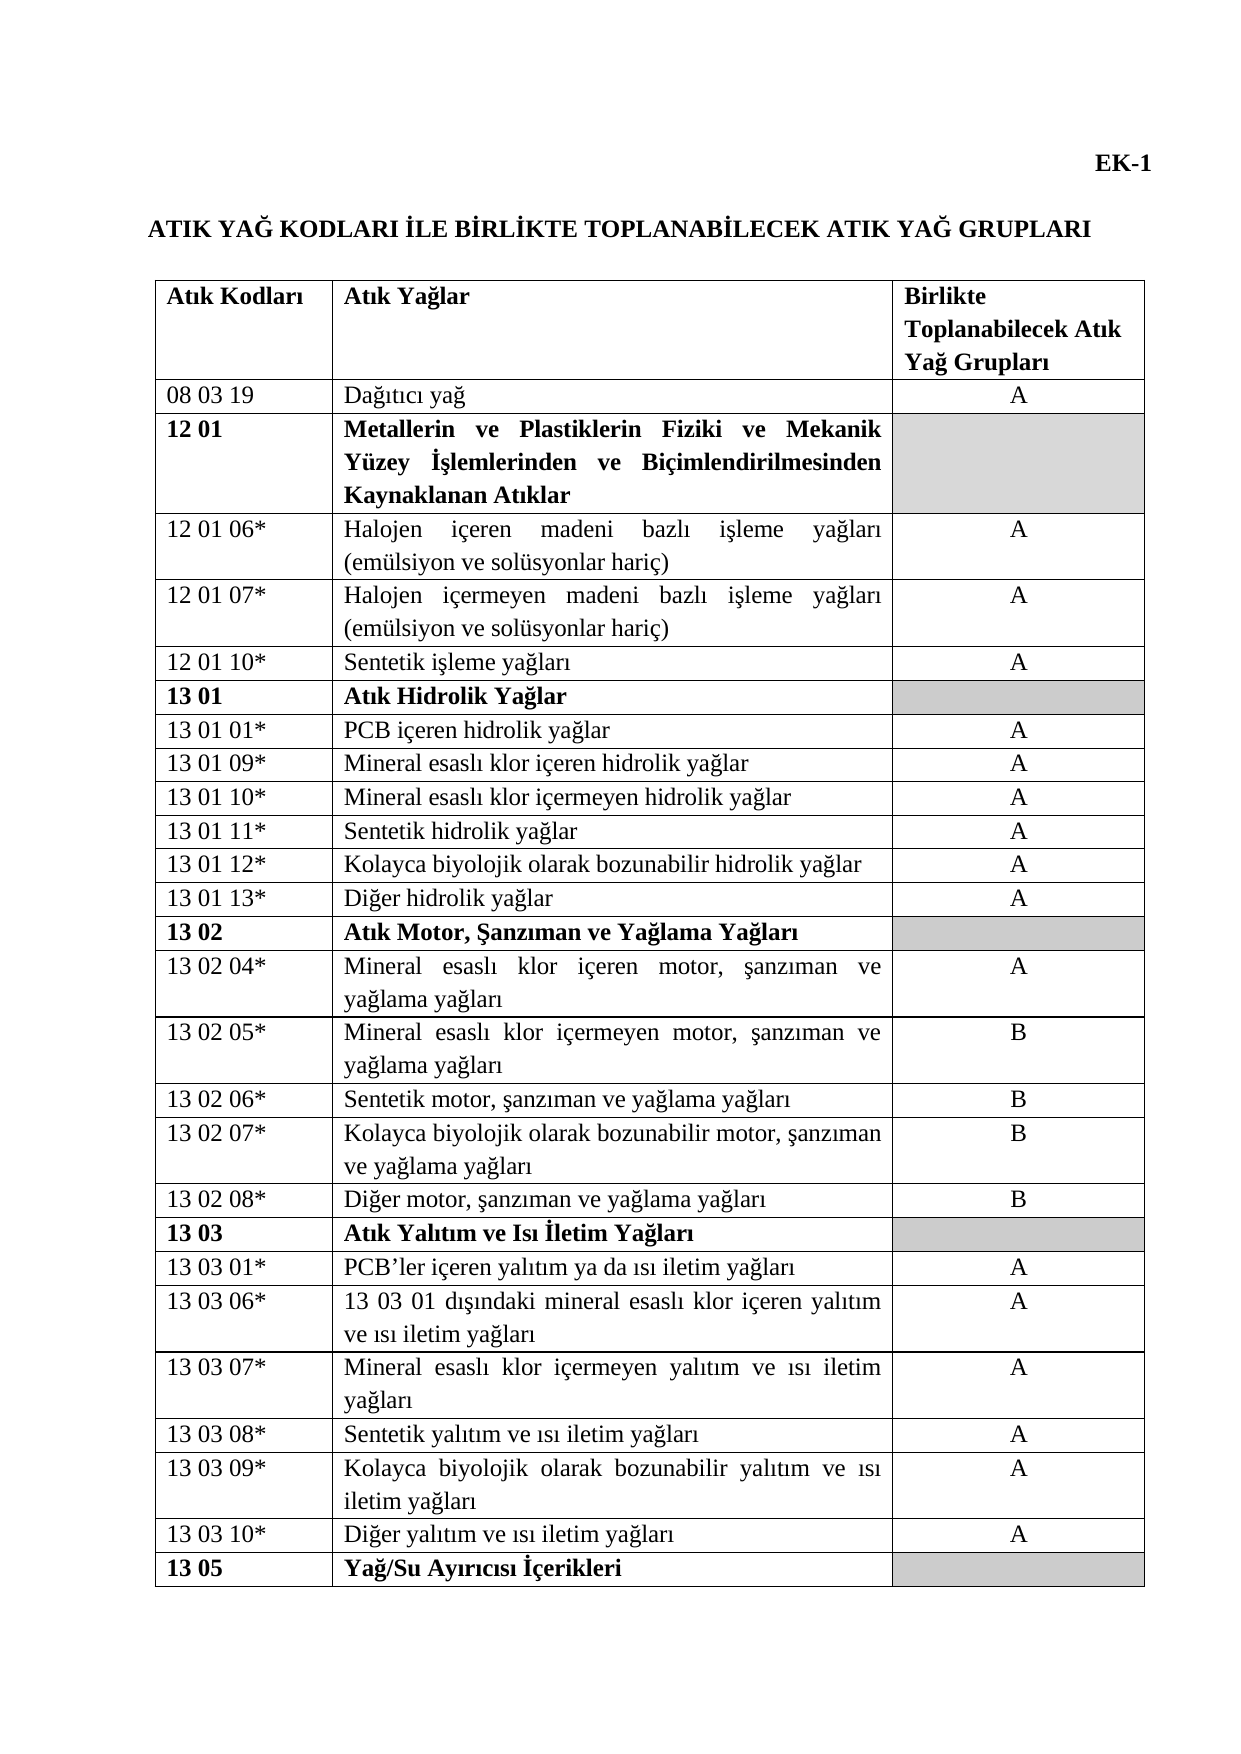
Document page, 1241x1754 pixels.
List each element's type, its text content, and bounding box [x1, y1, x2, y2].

table_cell A [893, 647, 1144, 680]
table_cell 13 02 06* [156, 1084, 332, 1117]
table_cell 13 02 07* [156, 1118, 332, 1183]
table_cell [893, 1553, 1144, 1586]
table_cell 08 03 19 [156, 380, 332, 413]
table_cell 13 02 08* [156, 1184, 332, 1217]
table_cell 13 03 08* [156, 1419, 332, 1452]
table_cell A [893, 1286, 1144, 1351]
table_cell Atık Motor, Şanzıman ve Yağlama Yağları [333, 917, 892, 950]
table_header Atık Yağlar [333, 281, 892, 379]
table_cell Sentetik hidrolik yağlar [333, 816, 892, 848]
table_cell Halojen içermeyen madeni bazlı işleme yağları (emülsiyon ve solüsyonlar hariç) [333, 580, 892, 646]
table_cell Dağıtıcı yağ [333, 380, 892, 413]
table_cell A [893, 1453, 1144, 1518]
table_cell PCB içeren hidrolik yağlar [333, 715, 892, 747]
table_cell 13 03 01 dışındaki mineral esaslı klor içeren yalıtım ve ısı iletim yağları [333, 1286, 892, 1351]
table_cell B [893, 1118, 1144, 1183]
table_cell 13 05 [156, 1553, 332, 1586]
table_cell 12 01 06* [156, 514, 332, 579]
table_header Atık Kodları [156, 281, 332, 379]
text ATIK YAĞ KODLARI İLE BİRLİKTE TOPLANABİLECEK ATIK YAĞ GRUPLARI [148, 214, 1152, 242]
table_cell 13 01 09* [156, 749, 332, 781]
table_cell 13 03 06* [156, 1286, 332, 1351]
table_cell Diğer yalıtım ve ısı iletim yağları [333, 1519, 892, 1552]
table_cell A [893, 849, 1144, 882]
table_cell A [893, 951, 1144, 1016]
table_cell B [893, 1084, 1144, 1117]
table_cell 13 01 12* [156, 849, 332, 882]
table_cell A [893, 380, 1144, 413]
table_cell A [893, 514, 1144, 579]
table_cell A [893, 782, 1144, 815]
table_cell Diğer motor, şanzıman ve yağlama yağları [333, 1184, 892, 1217]
table_cell 13 01 13* [156, 883, 332, 916]
table_cell 13 03 [156, 1218, 332, 1251]
table_cell [893, 917, 1144, 950]
table_cell A [893, 749, 1144, 781]
table_cell 13 02 [156, 917, 332, 950]
table_cell 13 01 10* [156, 782, 332, 815]
table_cell Yağ/Su Ayırıcısı İçerikleri [333, 1553, 892, 1586]
table_cell A [893, 1419, 1144, 1452]
table_cell 13 01 11* [156, 816, 332, 848]
table_cell 13 03 09* [156, 1453, 332, 1518]
table_cell 13 03 01* [156, 1252, 332, 1285]
table_cell Mineral esaslı klor içermeyen hidrolik yağlar [333, 782, 892, 815]
table_cell [893, 414, 1144, 513]
table_cell A [893, 1252, 1144, 1285]
table_cell 13 01 [156, 681, 332, 714]
table_cell Diğer hidrolik yağlar [333, 883, 892, 916]
table_cell A [893, 883, 1144, 916]
table_cell Sentetik yalıtım ve ısı iletim yağları [333, 1419, 892, 1452]
table_header Birlikte Toplanabilecek Atık Yağ Grupları [893, 281, 1144, 379]
table_cell 12 01 10* [156, 647, 332, 680]
table_cell 13 03 07* [156, 1353, 332, 1418]
table_cell A [893, 816, 1144, 848]
table_cell A [893, 1519, 1144, 1552]
table_cell Kolayca biyolojik olarak bozunabilir yalıtım ve ısı iletim yağları [333, 1453, 892, 1518]
table_cell PCB’ler içeren yalıtım ya da ısı iletim yağları [333, 1252, 892, 1285]
table_cell B [893, 1018, 1144, 1083]
table_cell 13 02 05* [156, 1018, 332, 1083]
table_cell Halojen içeren madeni bazlı işleme yağları (emülsiyon ve solüsyonlar hariç) [333, 514, 892, 579]
table_cell [893, 1218, 1144, 1251]
table_cell Atık Yalıtım ve Isı İletim Yağları [333, 1218, 892, 1251]
table_cell Sentetik işleme yağları [333, 647, 892, 680]
table_cell A [893, 715, 1144, 747]
table_cell Kolayca biyolojik olarak bozunabilir motor, şanzıman ve yağlama yağları [333, 1118, 892, 1183]
table_cell Mineral esaslı klor içeren motor, şanzıman ve yağlama yağları [333, 951, 892, 1016]
table_cell 12 01 [156, 414, 332, 513]
table_cell 13 03 10* [156, 1519, 332, 1552]
table_cell B [893, 1184, 1144, 1217]
table_cell A [893, 580, 1144, 646]
table_cell Metallerin ve Plastiklerin Fiziki ve Mekanik Yüzey İşlemlerinden ve Biçimlendirilmesinden Kaynaklanan Atıklar [333, 414, 892, 513]
table_cell Mineral esaslı klor içeren hidrolik yağlar [333, 749, 892, 781]
table_cell [893, 681, 1144, 714]
table_cell Sentetik motor, şanzıman ve yağlama yağları [333, 1084, 892, 1117]
table_cell Kolayca biyolojik olarak bozunabilir hidrolik yağlar [333, 849, 892, 882]
table_cell Mineral esaslı klor içermeyen motor, şanzıman ve yağlama yağları [333, 1018, 892, 1083]
text EK-1 [148, 148, 1152, 176]
table_cell 13 02 04* [156, 951, 332, 1016]
table_cell Atık Hidrolik Yağlar [333, 681, 892, 714]
table_cell Mineral esaslı klor içermeyen yalıtım ve ısı iletim yağları [333, 1353, 892, 1418]
table_cell 12 01 07* [156, 580, 332, 646]
table_cell A [893, 1353, 1144, 1418]
table_cell 13 01 01* [156, 715, 332, 747]
